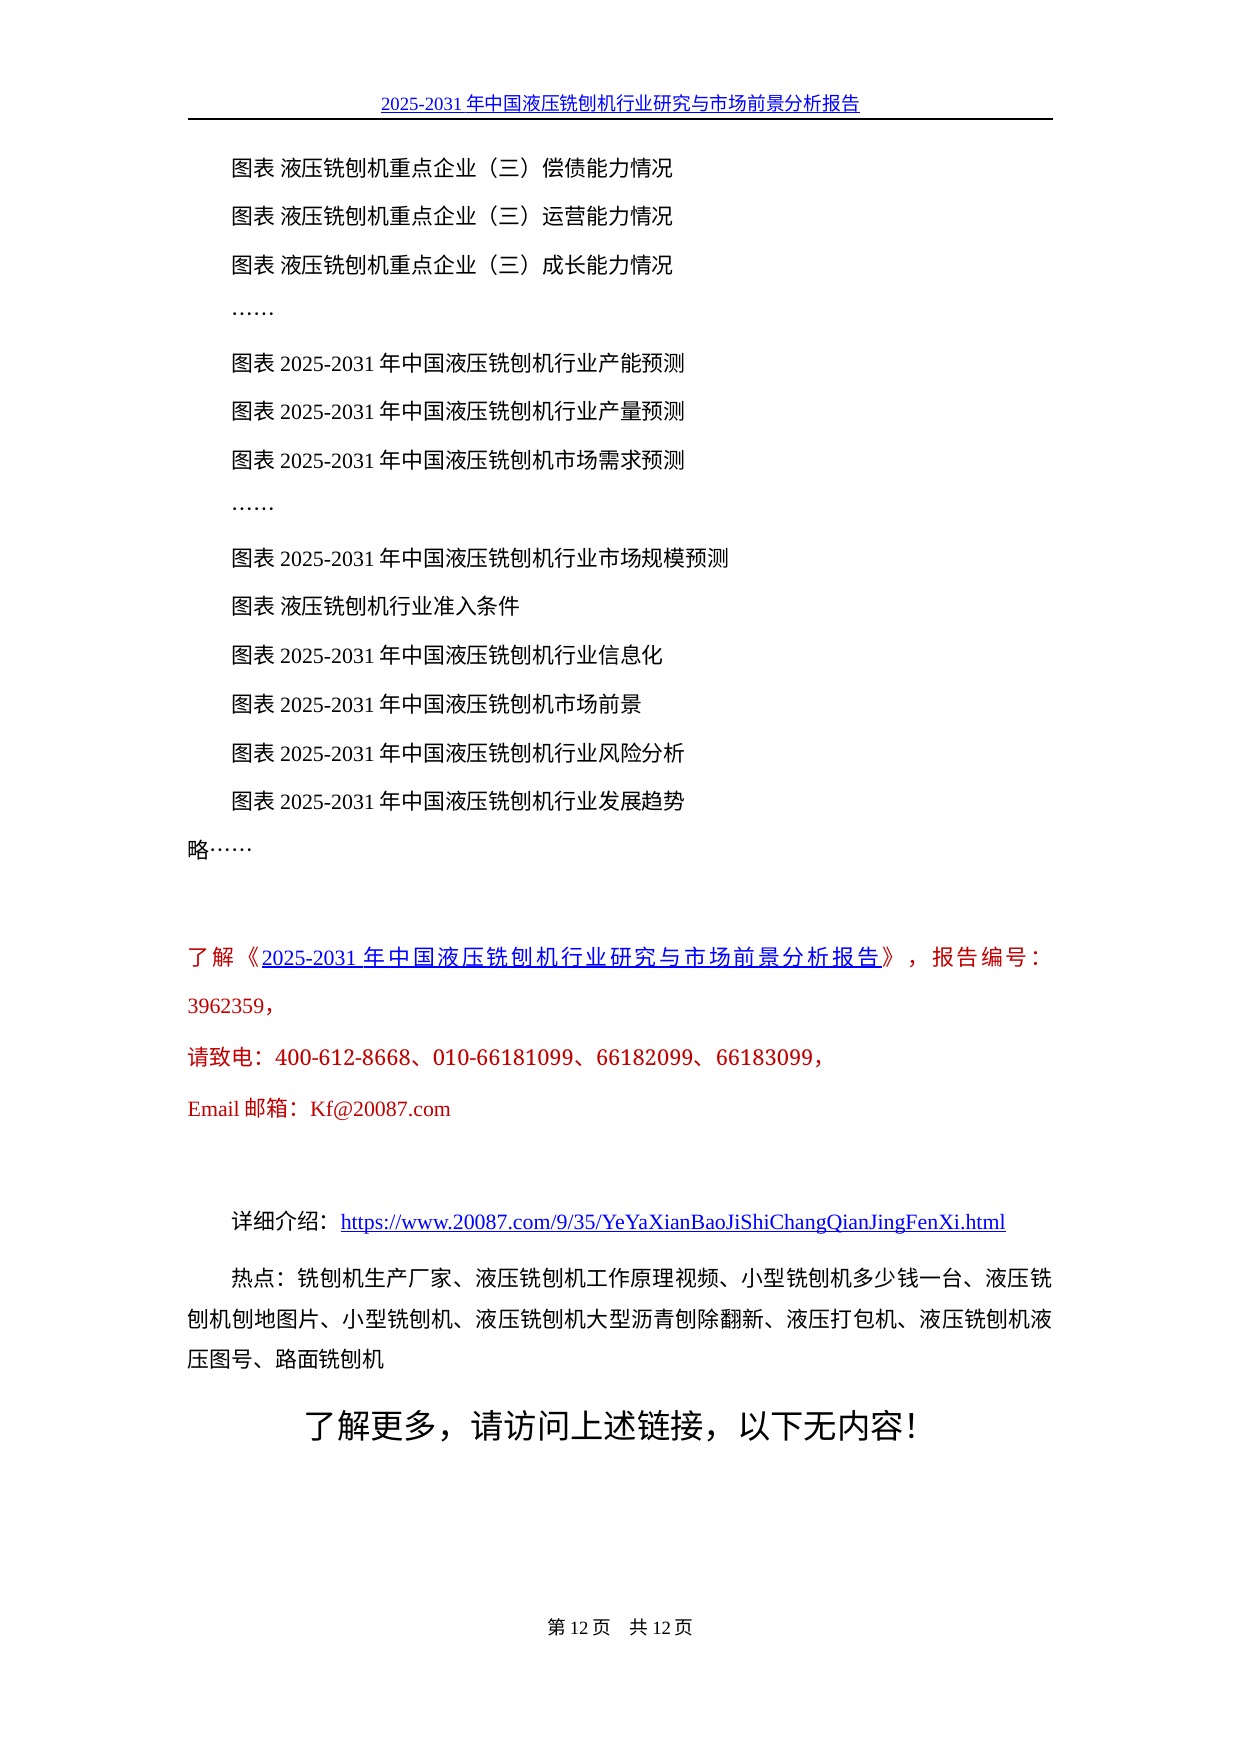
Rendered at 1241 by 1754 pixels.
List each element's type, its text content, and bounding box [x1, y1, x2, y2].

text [187, 150, 1053, 865]
text 了解《2025-2031年中国液压铣刨机行业研究与市场前景分析报告》，报告编号：3962359， [187, 939, 1053, 1020]
text 请致电：400-612-8668、010-66181099、66182099、66183099， [187, 1039, 1053, 1072]
text Email邮箱：Kf@20087.com [187, 1091, 1053, 1123]
title 了解更多，请访问上述链接，以下无内容！ [187, 1392, 1053, 1457]
text 详细介绍：https://www.20087.com/9/35/YeYaXianBaoJiShiChangQianJingFenXi.html [187, 1204, 1053, 1236]
text 热点：铣刨机生产厂家、液压铣刨机工作原理视频、小型铣刨机多少钱一台、液压铣刨机刨地图片、小型铣刨机、液压铣刨机大型沥青刨除翻新、液压打包机、液压铣刨机液压图号、路面铣刨机 [187, 1261, 1053, 1374]
